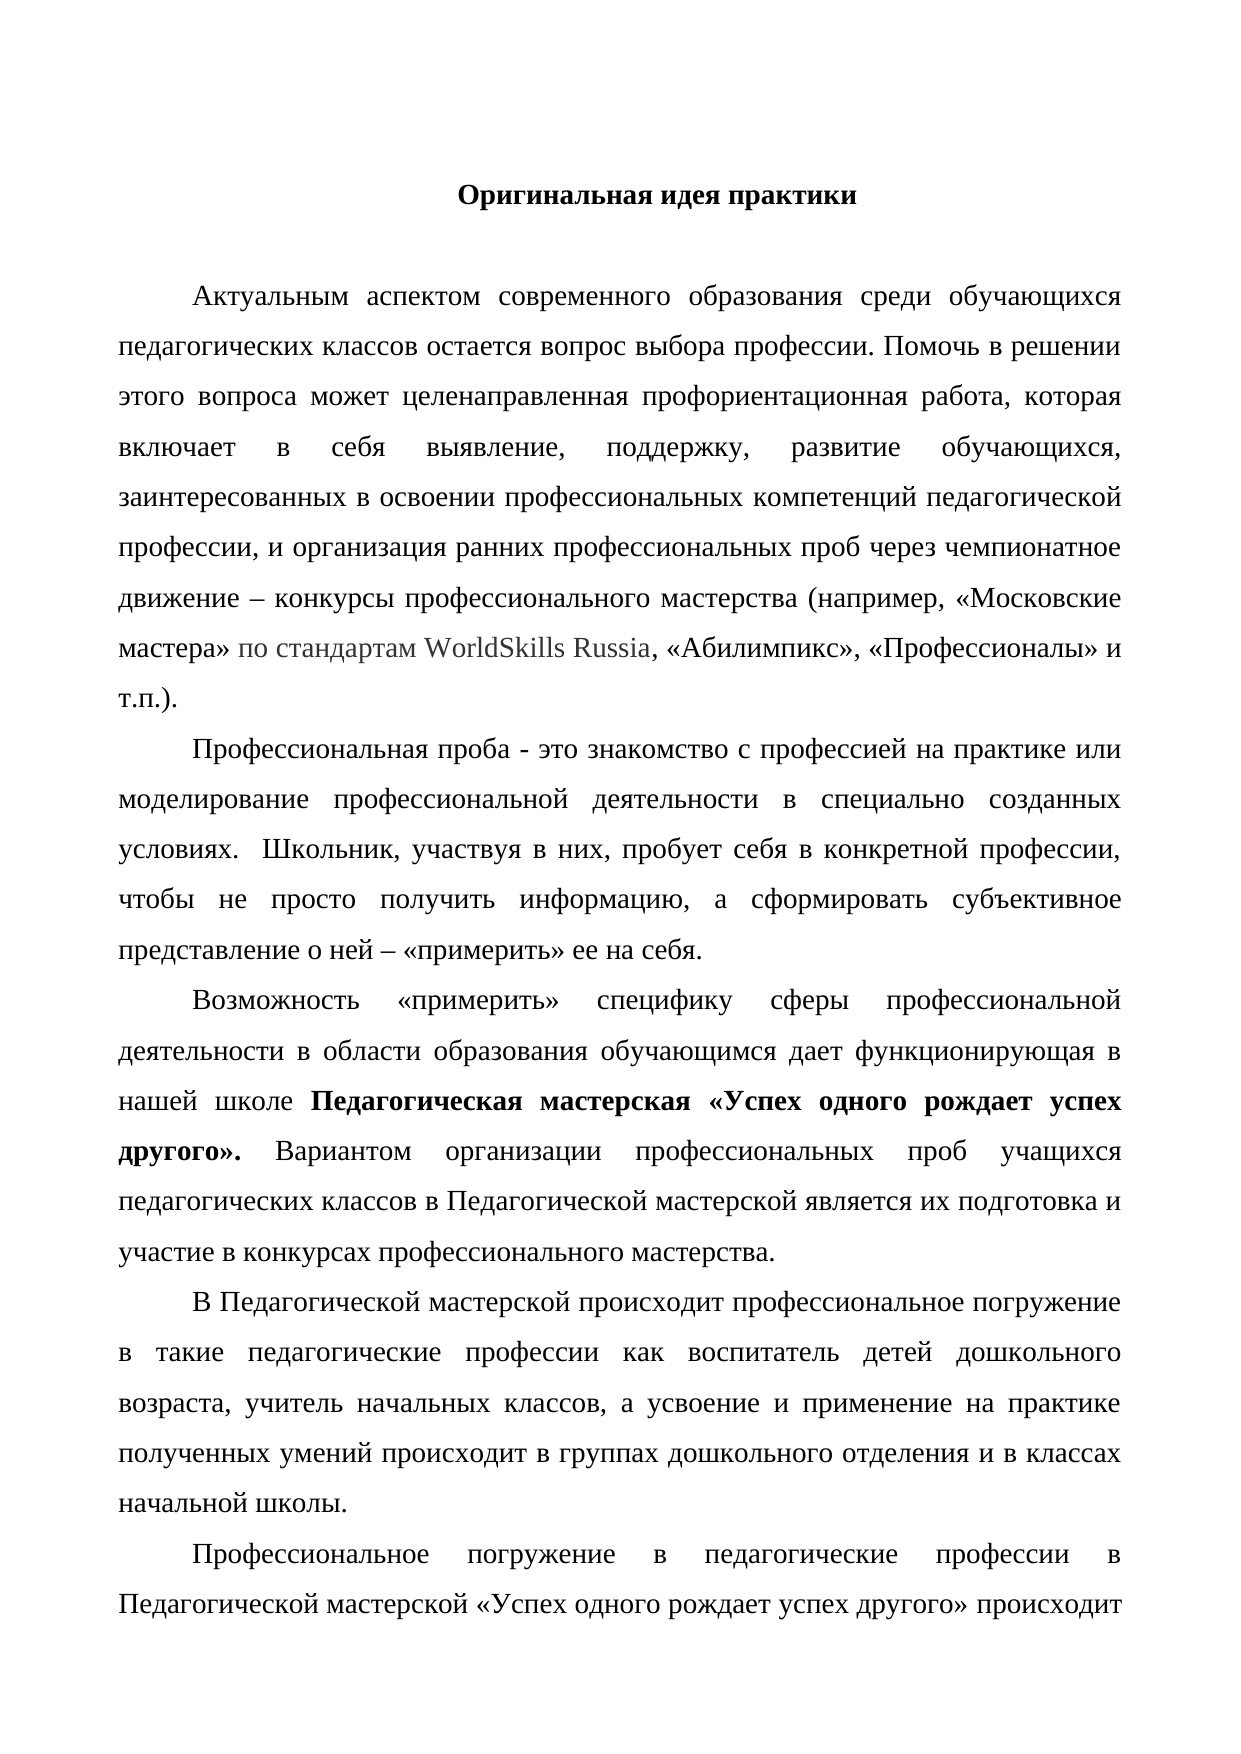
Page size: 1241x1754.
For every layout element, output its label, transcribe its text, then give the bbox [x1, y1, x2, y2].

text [118, 1536, 1122, 1619]
text Оригинальная идея практики [118, 177, 1122, 211]
text Актуальным аспектом современного образования среди обучающихся педагогических классов остается вопрос выбора профессии. Помочь в решении этого вопроса может целенаправленная профориентационная работа, которая включает в себя выявление, поддержку, развитие обучающихся, заинтересованных в освоении профессиональных компетенций педагогической профессии, и организация ранних профессиональных проб через чемпионатное движение – конкурсы профессионального мастерства (например, «Московские мастера» по стандартам WorldSkills Russia, «Абилимпикс», «Профессионалы» и т.п.). [118, 278, 1122, 714]
text Возможность «примерить» специфику сферы профессиональной деятельности в области образования обучающимся дает функционирующая в нашей школе Педагогическая мастерская «Успех одного рождает успех другого». Вариантом организации профессиональных проб учащихся педагогических классов в Педагогической мастерской является их подготовка и участие в конкурсах профессионального мастерства. [118, 982, 1122, 1267]
text В Педагогической мастерской происходит профессиональное погружение в такие педагогические профессии как воспитатель детей дошкольного возраста, учитель начальных классов, а усвоение и применение на практике полученных умений происходит в группах дошкольного отделения и в классах начальной школы. [118, 1284, 1122, 1519]
text Профессиональная проба - это знакомство с профессией на практике или моделирование профессиональной деятельности в специально созданных условиях. Школьник, участвуя в них, пробует себя в конкретной профессии, чтобы не просто получить информацию, а сформировать субъективное представление о ней – «примерить» ее на себя. [118, 731, 1122, 966]
